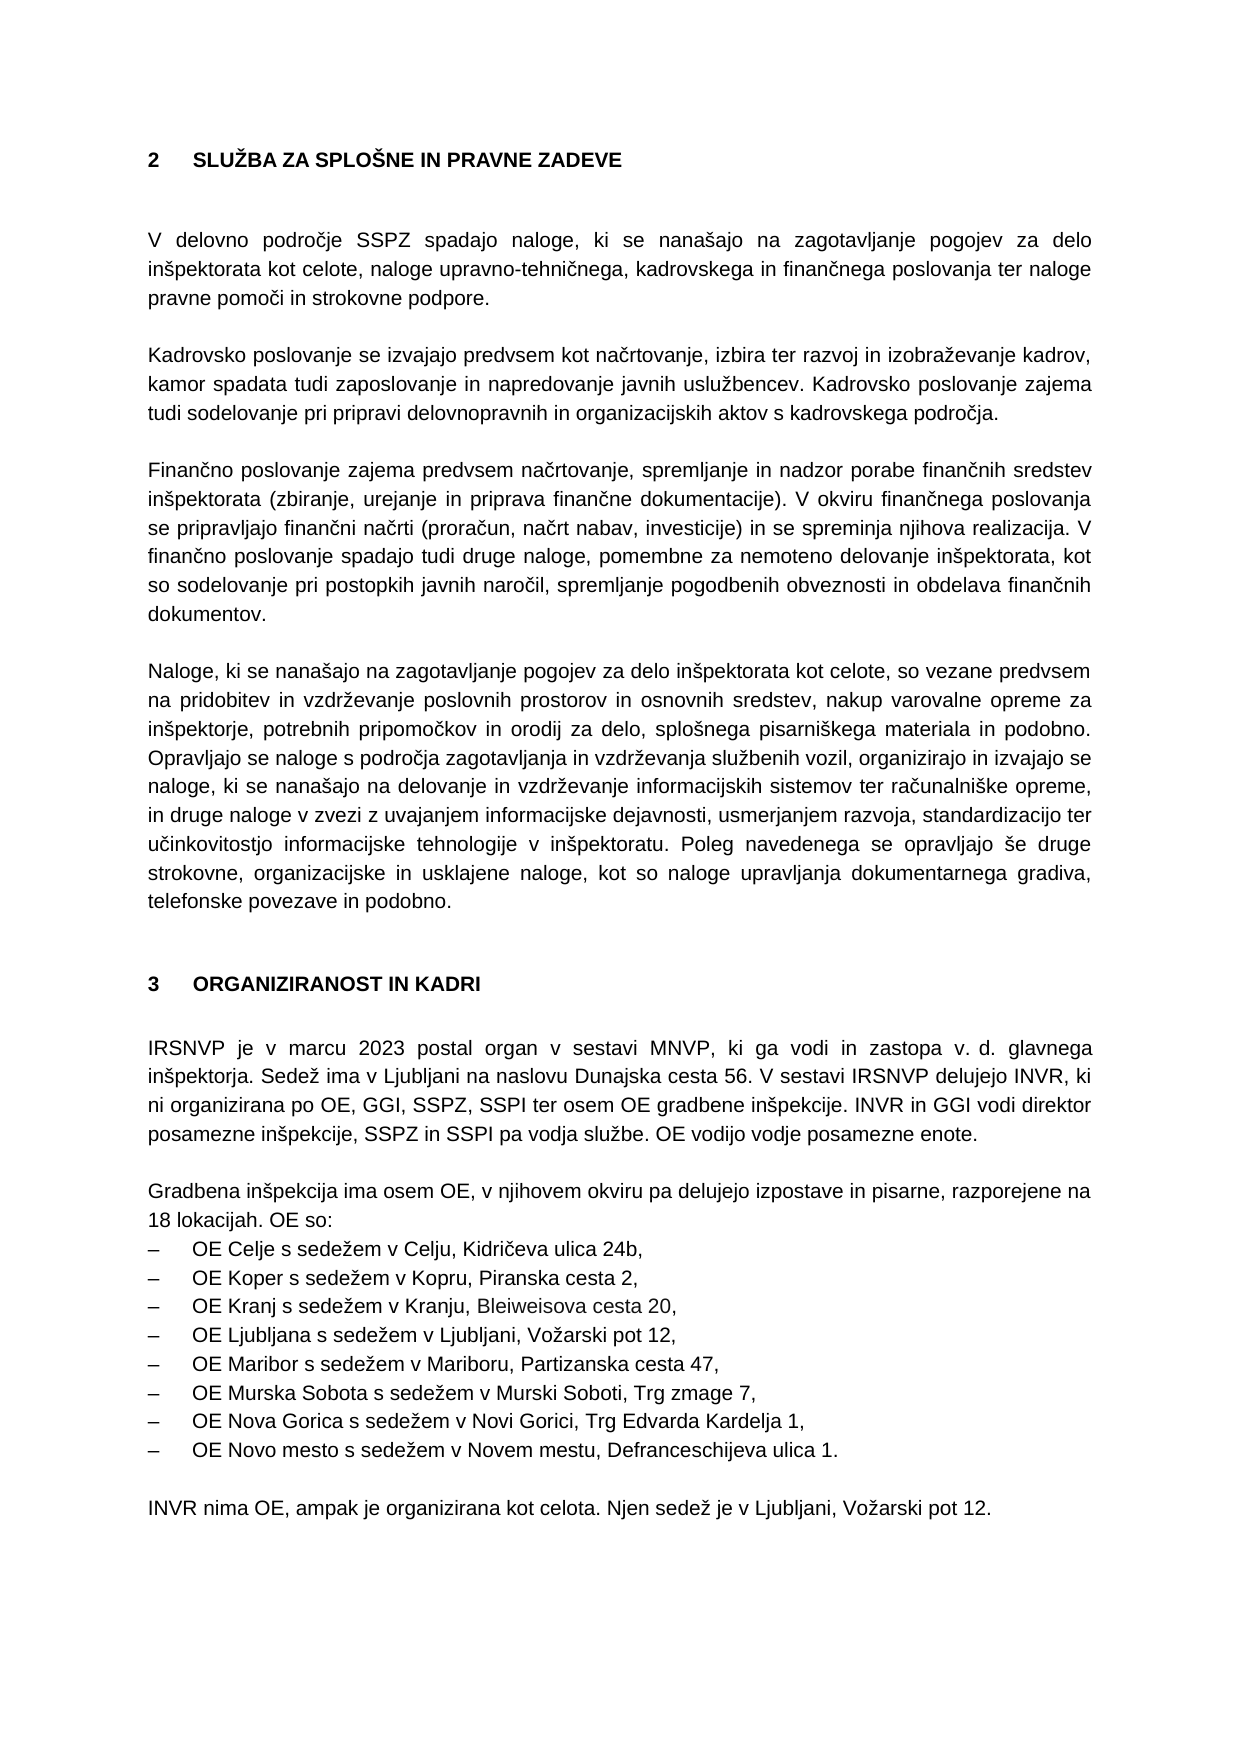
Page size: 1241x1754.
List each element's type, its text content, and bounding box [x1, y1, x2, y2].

list OE Novo mesto s sedežem v Novem mestu, Defranceschijeva ulica 1. [148, 1438, 1093, 1462]
text Naloge, ki se nanašajo na zagotavljanje pogojev za delo inšpektorata kot celote, so vezane predvsem na pridobitev in vzdrževanje poslovnih prostorov in osnovnih sredstev, nakup varovalne opreme za inšpektorje, potrebnih pripomočkov in orodij za delo, splošnega pisarniškega materiala in podobno. Opravljajo se naloge s področja zagotavljanja in vzdrževanja službenih vozil, organizirajo in izvajajo se naloge, ki se nanašajo na delovanje in vzdrževanje informacijskih sistemov ter računalniške opreme, in druge naloge v zvezi z uvajanjem informacijske dejavnosti, usmerjanjem razvoja, standardizacijo ter učinkovitostjo informacijske tehnologije v inšpektoratu. Poleg navedenega se opravljajo še druge strokovne, organizacijske in usklajene naloge, kot so naloge upravljanja dokumentarnega gradiva, telefonske povezave in podobno. [148, 659, 1093, 913]
text V delovno področje SSPZ spadajo naloge, ki se nanašajo na zagotavljanje pogojev za delo inšpektorata kot celote, naloge upravno-tehničnega, kadrovskega in finančnega poslovanja ter naloge pravne pomoči in strokovne podpore. [148, 228, 1093, 309]
list OE Koper s sedežem v Kopru, Piranska cesta 2, [148, 1266, 1093, 1289]
list OE Murska Sobota s sedežem v Murski Soboti, Trg zmage 7, [148, 1381, 1093, 1404]
subtitle ORGANIZIRANOST IN KADRI [148, 972, 1093, 996]
list OE Nova Gorica s sedežem v Novi Gorici, Trg Edvarda Kardelja 1, [148, 1409, 1093, 1433]
text Gradbena inšpekcija ima osem OE, v njihovem okviru pa delujejo izpostave in pisarne, razporejene na 18 lokacijah. OE so: [148, 1179, 1093, 1232]
list OE Ljubljana s sedežem v Ljubljani, Vožarski pot 12, [148, 1323, 1093, 1347]
text INVR nima OE, ampak je organizirana kot celota. Njen sedež je v Ljubljani, Vožarski pot 12. [148, 1496, 1093, 1519]
subtitle SLUŽBA ZA SPLOŠNE IN PRAVNE ZADEVE [148, 148, 1093, 172]
list OE Maribor s sedežem v Mariboru, Partizanska cesta 47, [148, 1352, 1093, 1376]
list OE Celje s sedežem v Celju, Kidričeva ulica 24b, [148, 1237, 1093, 1261]
text Finančno poslovanje zajema predvsem načrtovanje, spremljanje in nadzor porabe finančnih sredstev inšpektorata (zbiranje, urejanje in priprava finančne dokumentacije). V okviru finančnega poslovanja se pripravljajo finančni načrti (proračun, načrt nabav, investicije) in se spreminja njihova realizacija. V finančno poslovanje spadajo tudi druge naloge, pomembne za nemoteno delovanje inšpektorata, kot so sodelovanje pri postopkih javnih naročil, spremljanje pogodbenih obveznosti in obdelava finančnih dokumentov. [148, 458, 1093, 626]
list OE Kranj s sedežem v Kranju, Bleiweisova cesta 20, [148, 1294, 1093, 1318]
text IRSNVP je v marcu 2023 postal organ v sestavi MNVP, ki ga vodi in zastopa v. d. glavnega inšpektorja. Sedež ima v Ljubljani na naslovu Dunajska cesta 56. V sestavi IRSNVP delujejo INVR, ki ni organizirana po OE, GGI, SSPZ, SSPI ter osem OE gradbene inšpekcije. INVR in GGI vodi direktor posamezne inšpekcije, SSPZ in SSPI pa vodja službe. OE vodijo vodje posamezne enote. [148, 1036, 1093, 1146]
text Kadrovsko poslovanje se izvajajo predvsem kot načrtovanje, izbira ter razvoj in izobraževanje kadrov, kamor spadata tudi zaposlovanje in napredovanje javnih uslužbencev. Kadrovsko poslovanje zajema tudi sodelovanje pri pripravi delovnopravnih in organizacijskih aktov s kadrovskega področja. [148, 343, 1093, 424]
